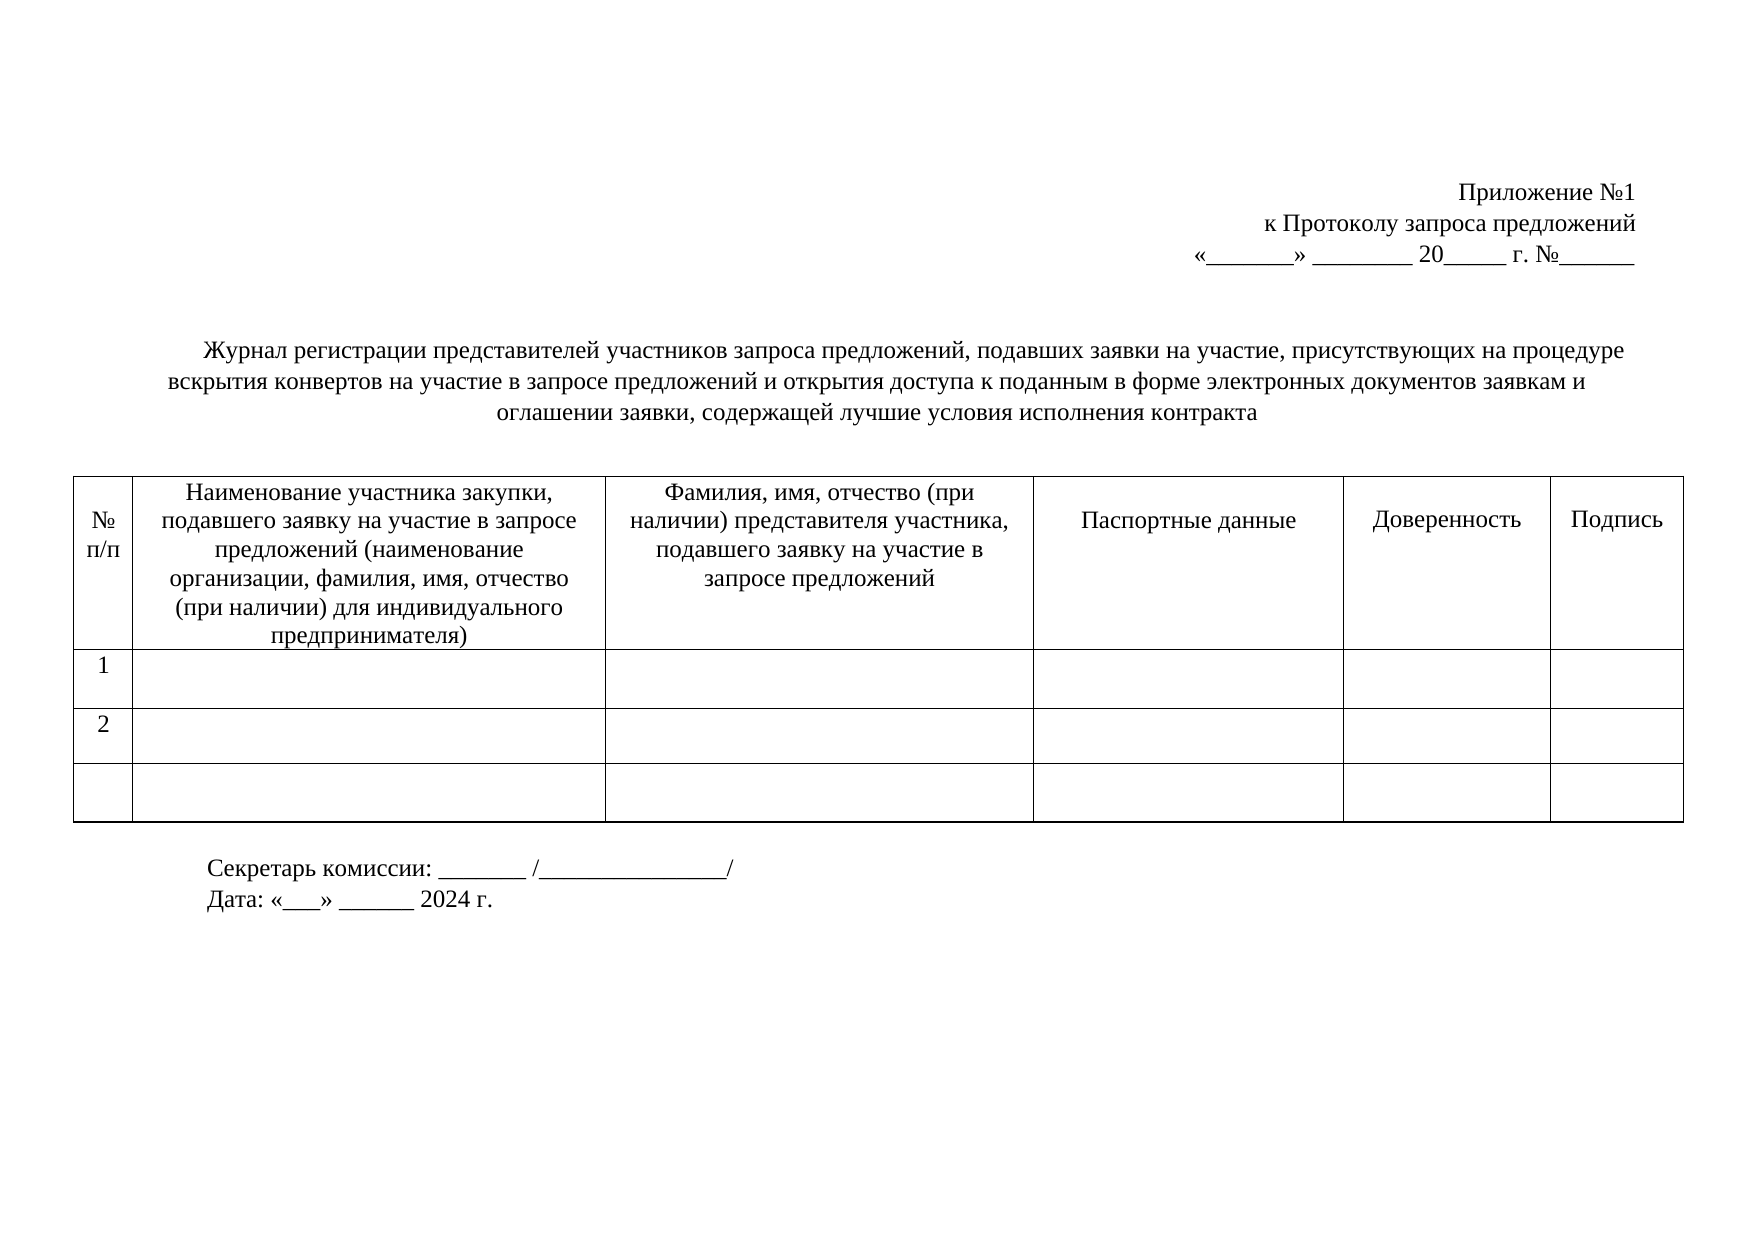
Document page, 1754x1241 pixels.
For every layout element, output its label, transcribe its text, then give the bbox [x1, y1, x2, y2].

table_header Доверенность [1344, 477, 1550, 649]
table_cell [1344, 764, 1550, 821]
table_header Наименование участника закупки, подавшего заявку на участие в запросе предложений (наименование организации, фамилия, имя, отчество (при наличии) для индивидуального предпринимателя) [133, 477, 605, 649]
table_header Фамилия, имя, отчество (при наличии) представителя участника, подавшего заявку на участие в запросе предложений [606, 477, 1033, 649]
table_cell [1551, 650, 1683, 708]
table_header Подпись [1551, 477, 1683, 649]
table_cell 1 [74, 650, 132, 708]
table_cell [1034, 764, 1343, 821]
text «_______» ________ 20_____ г. №______ [118, 239, 1636, 268]
table_cell [606, 709, 1033, 763]
text Секретарь комиссии: _______ /_______________/ [118, 853, 1636, 882]
table_cell [1034, 650, 1343, 708]
table_cell [1551, 764, 1683, 821]
table_cell [606, 764, 1033, 821]
table_header № п/п [74, 477, 132, 649]
text Приложение №1 [118, 177, 1636, 206]
text к Протоколу запроса предложений [118, 208, 1636, 237]
table_cell [606, 650, 1033, 708]
table_cell [133, 650, 605, 708]
table_cell [1344, 650, 1550, 708]
table_cell [1034, 709, 1343, 763]
table_cell [133, 709, 605, 763]
table_cell 2 [74, 709, 132, 763]
text Дата: «___» ______ 2024 г. [118, 884, 1636, 913]
table_cell [1551, 709, 1683, 763]
text Журнал регистрации представителей участников запроса предложений, подавших заявки на участие, присутствующих на процедуре вскрытия конвертов на участие в запросе предложений и открытия доступа к поданным в форме электронных документов заявкам и оглашении заявки, содержащей лучшие условия исполнения контракта [118, 335, 1636, 426]
table_cell [74, 764, 132, 821]
table_cell [133, 764, 605, 821]
table_header Паспортные данные [1034, 477, 1343, 649]
table_cell [1344, 709, 1550, 763]
